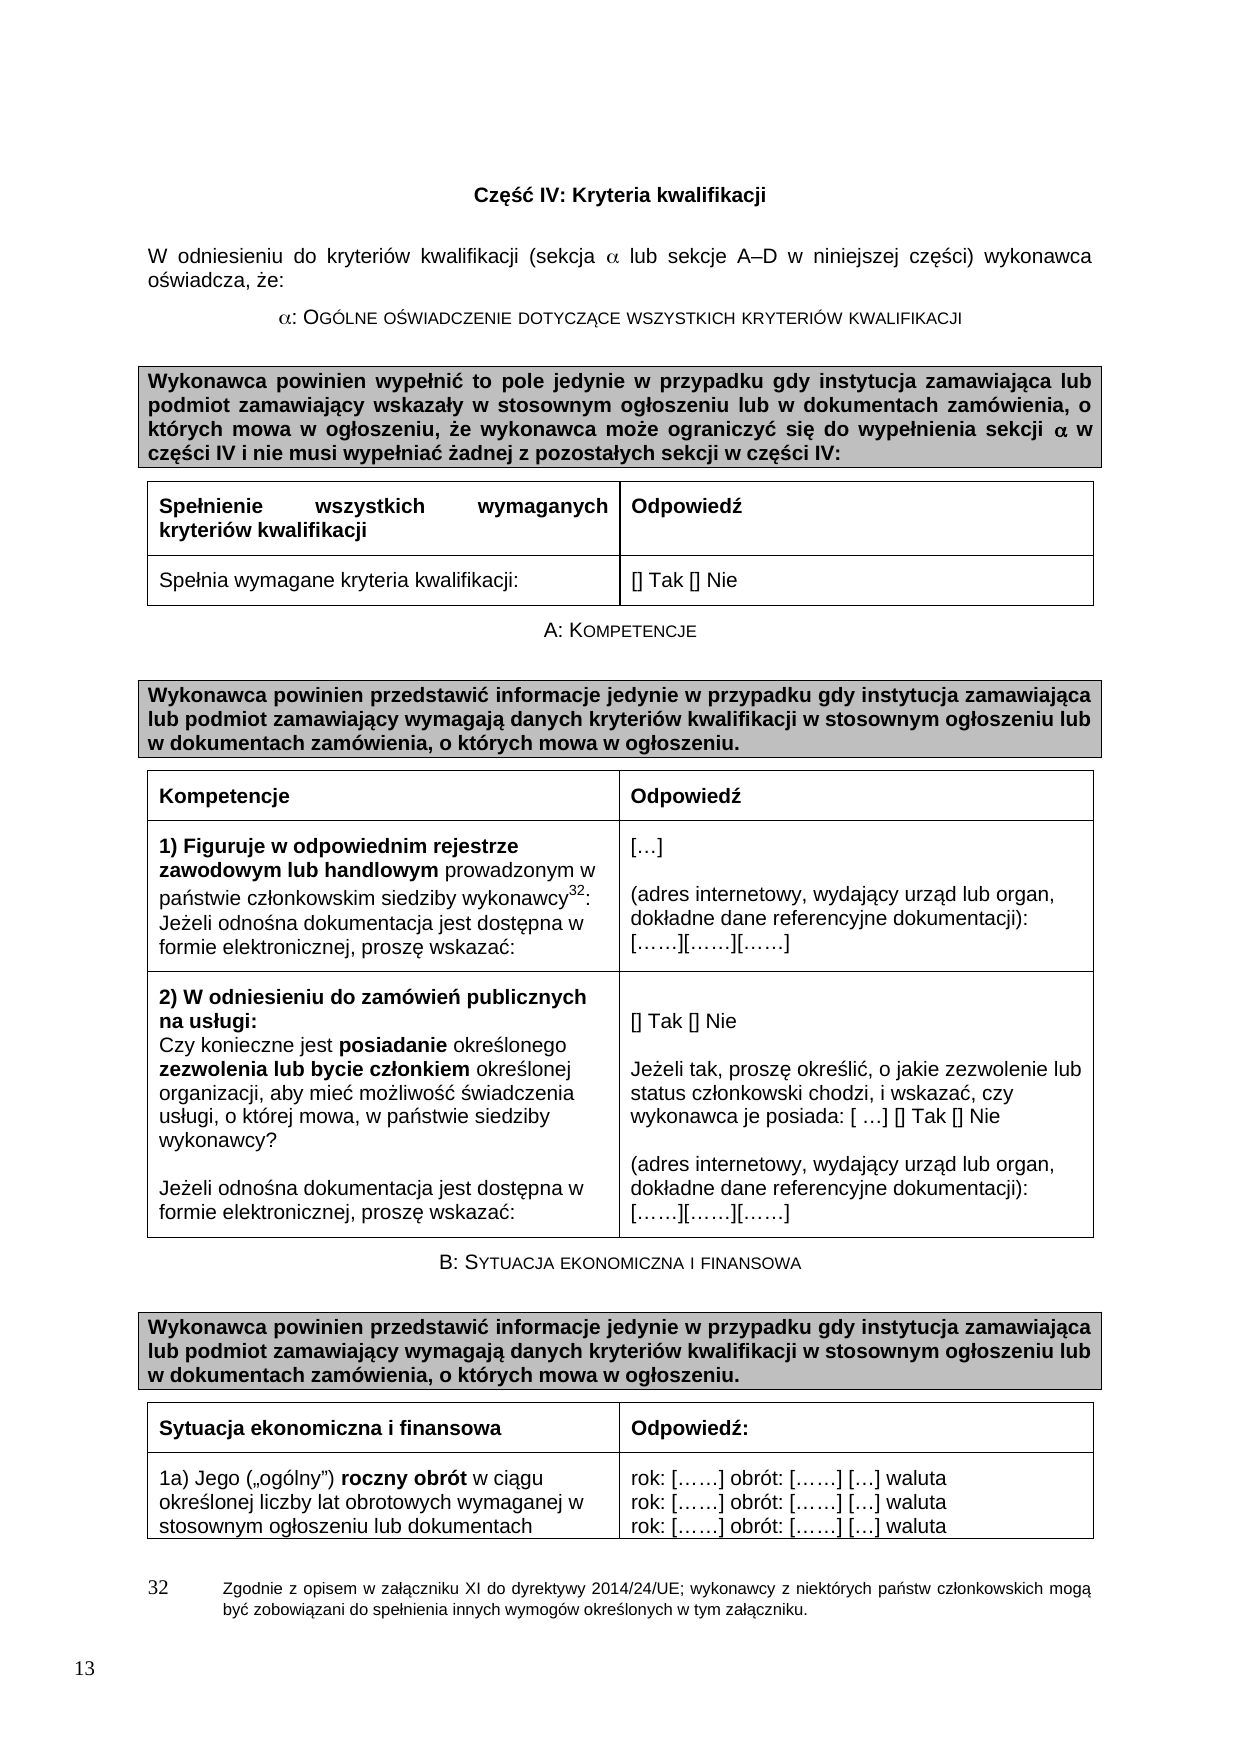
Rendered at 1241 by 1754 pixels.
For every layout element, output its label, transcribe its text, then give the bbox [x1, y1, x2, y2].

table_header Kompetencje [148, 771, 619, 820]
text W odniesieniu do kryteriów kwalifikacji (sekcja  lub sekcje A–D w niniejszej części) wykonawca oświadcza, że: [148, 244, 1093, 292]
table_cell […] (adres internetowy, wydający urząd lub organ, dokładne dane referencyjne dokumentacji): [……][……][……] [620, 821, 1093, 971]
title B: Sytuacja ekonomiczna i finansowa [148, 1250, 1093, 1274]
table_header Odpowiedź [620, 771, 1093, 820]
table_cell [] Tak [] Nie Jeżeli tak, proszę określić, o jakie zezwolenie lub status członkowski chodzi, i wskazać, czy wykonawca je posiada: [ …] [] Tak [] Nie (adres internetowy, wydający urząd lub organ, dokładne dane referencyjne dokumentacji): [……][……][……] [620, 972, 1093, 1237]
title Część IV: Kryteria kwalifikacji [148, 182, 1093, 206]
title : Ogólne oświadczenie dotyczące wszystkich kryteriów kwalifikacji [148, 304, 1093, 328]
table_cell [148, 1453, 619, 1538]
text Wykonawca powinien wypełnić to pole jedynie w przypadku gdy instytucja zamawiająca lub podmiot zamawiający wskazały w stosownym ogłoszeniu lub w dokumentach zamówienia, o których mowa w ogłoszeniu, że wykonawca może ograniczyć się do wypełnienia sekcji  w części IV i nie musi wypełniać żadnej z pozostałych sekcji w części IV: [139, 367, 1101, 467]
table_header Spełnienie wszystkich wymaganych kryteriów kwalifikacji [148, 482, 619, 555]
table_header Sytuacja ekonomiczna i finansowa [148, 1403, 619, 1452]
table_cell 1) Figuruje w odpowiednim rejestrze zawodowym lub handlowym prowadzonym w państwie członkowskim siedziby wykonawcy: Jeżeli odnośna dokumentacja jest dostępna w formie elektronicznej, proszę wskazać: [148, 821, 619, 971]
table_cell [] Tak [] Nie [621, 556, 1093, 605]
table_cell 2) W odniesieniu do zamówień publicznych na usługi: Czy konieczne jest posiadanie określonego zezwolenia lub bycie członkiem określonej organizacji, aby mieć możliwość świadczenia usługi, o której mowa, w państwie siedziby wykonawcy? Jeżeli odnośna dokumentacja jest dostępna w formie elektronicznej, proszę wskazać: [148, 972, 619, 1237]
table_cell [620, 1453, 1093, 1538]
table_header Odpowiedź [621, 482, 1093, 555]
text Wykonawca powinien przedstawić informacje jedynie w przypadku gdy instytucja zamawiająca lub podmiot zamawiający wymagają danych kryteriów kwalifikacji w stosownym ogłoszeniu lub w dokumentach zamówienia, o których mowa w ogłoszeniu. [139, 681, 1101, 757]
table_header Odpowiedź: [620, 1403, 1093, 1452]
text Wykonawca powinien przedstawić informacje jedynie w przypadku gdy instytucja zamawiająca lub podmiot zamawiający wymagają danych kryteriów kwalifikacji w stosownym ogłoszeniu lub w dokumentach zamówienia, o których mowa w ogłoszeniu. [139, 1313, 1101, 1389]
table_cell Spełnia wymagane kryteria kwalifikacji: [148, 556, 619, 605]
title A: Kompetencje [148, 618, 1093, 642]
